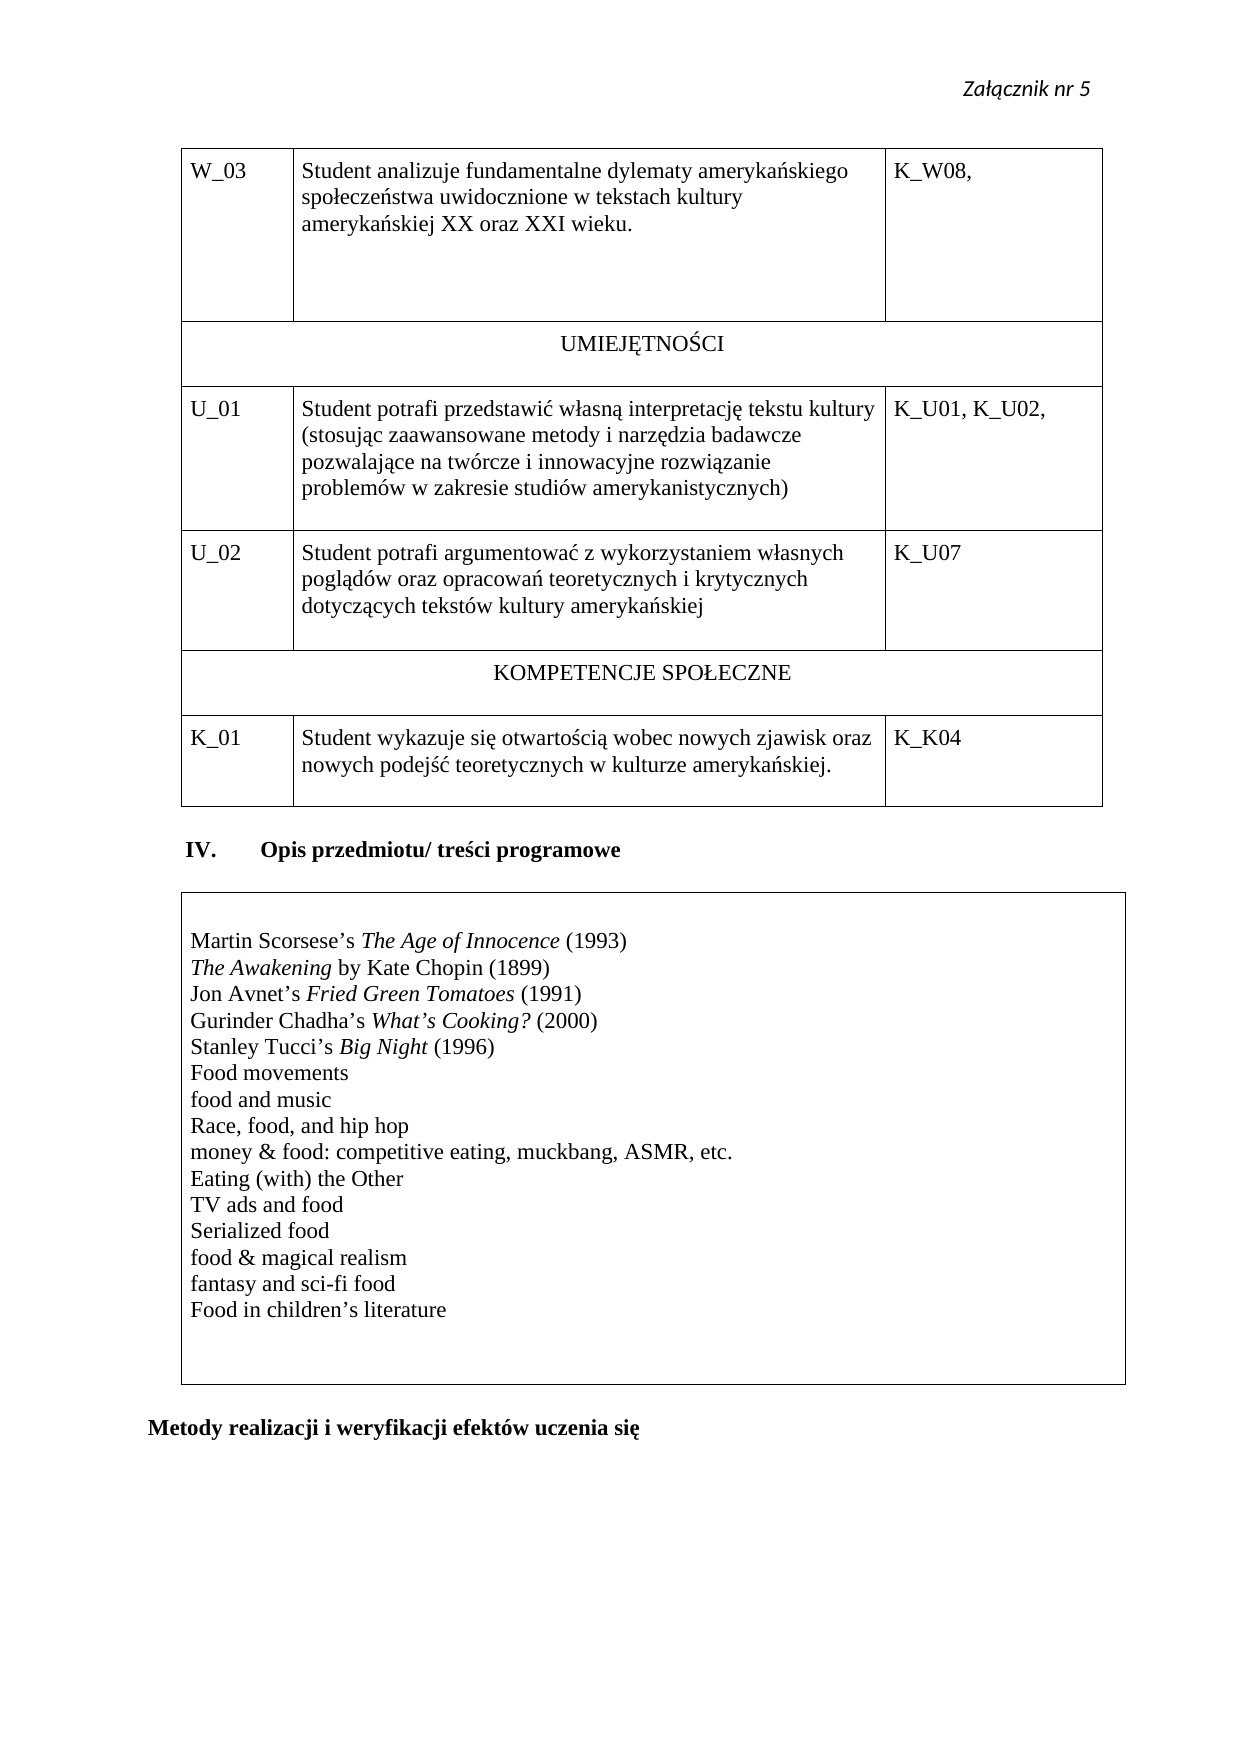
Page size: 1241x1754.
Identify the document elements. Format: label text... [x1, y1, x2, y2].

table_cell K_01 [182, 716, 293, 806]
text Metody realizacji i weryfikacji efektów uczenia się [148, 1414, 1093, 1441]
table_cell Student wykazuje się otwartością wobec nowych zjawisk oraz nowych podejść teoretycznych w kulturze amerykańskiej. [294, 716, 885, 806]
table_cell Student potrafi przedstawić własną interpretację tekstu kultury (stosując zaawansowane metody i narzędzia badawcze pozwalające na twórcze i innowacyjne rozwiązanie problemów w zakresie studiów amerykanistycznych) [294, 387, 885, 529]
table_cell UMIEJĘTNOŚCI [182, 322, 1102, 386]
table_header Martin Scorsese’s The Age of Innocence (1993) The Awakening by Kate Chopin (1899) Jon Avnet’s Fried Green Tomatoes (1991) Gurinder Chadha’s What’s Cooking? (2000) Stanley Tucci’s Big Night (1996) Food movements food and music Race, food, and hip hop money & food: competitive eating, muckbang, ASMR, etc. Eating (with) the Other TV ads and food Serialized food food & magical realism fantasy and sci-fi food Food in children’s literature [182, 893, 1125, 1384]
table_cell K_U01, K_U02, [886, 387, 1102, 529]
table_cell W_03 [182, 149, 293, 321]
table_cell KOMPETENCJE SPOŁECZNE [182, 651, 1102, 715]
table_cell Student analizuje fundamentalne dylematy amerykańskiego społeczeństwa uwidocznione w tekstach kultury amerykańskiej XX oraz XXI wieku. [294, 149, 885, 321]
table_cell Student potrafi argumentować z wykorzystaniem własnych poglądów oraz opracowań teoretycznych i krytycznych dotyczących tekstów kultury amerykańskiej [294, 531, 885, 650]
table_cell K_U07 [886, 531, 1102, 650]
table_cell K_K04 [886, 716, 1102, 806]
table_cell K_W08, [886, 149, 1102, 321]
table_cell U_01 [182, 387, 293, 529]
table_cell U_02 [182, 531, 293, 650]
list Opis przedmiotu/ treści programowe [185, 836, 1093, 863]
